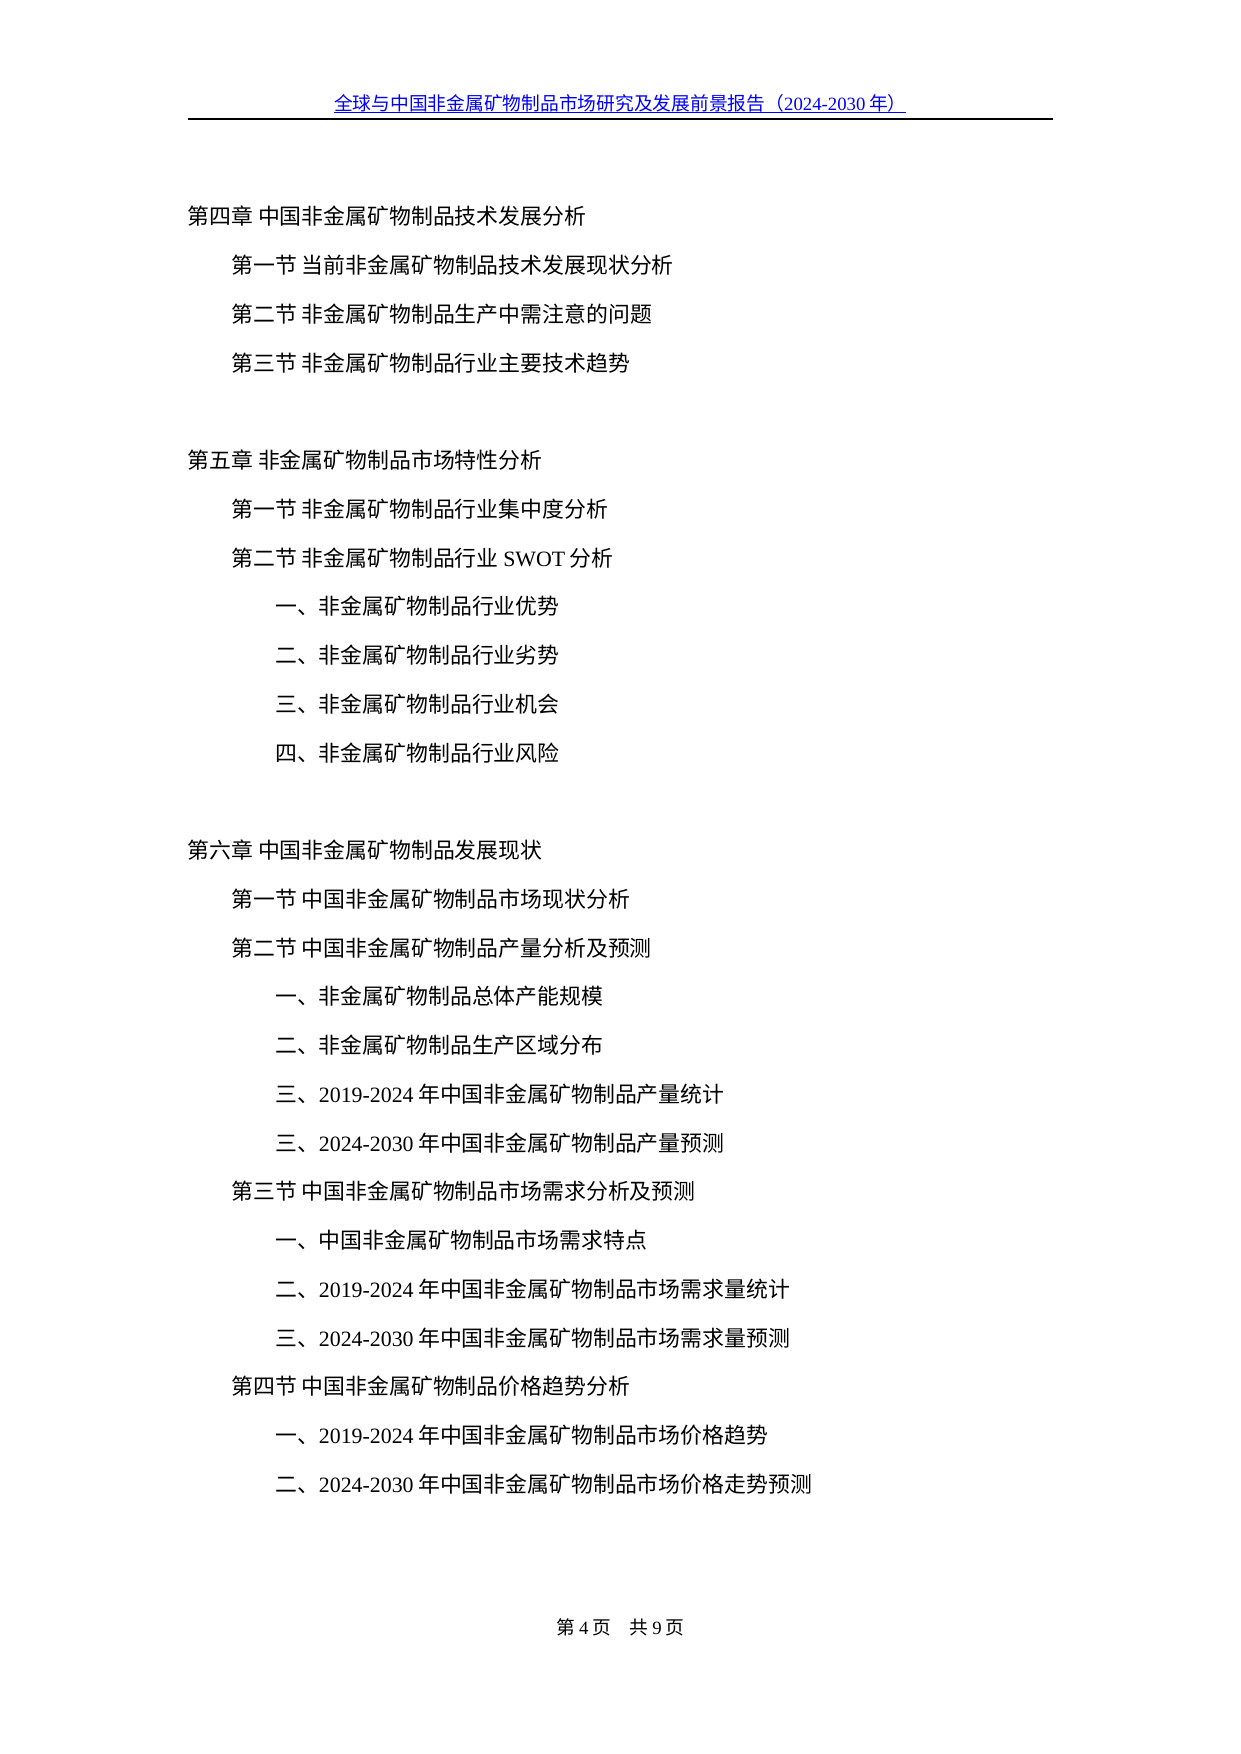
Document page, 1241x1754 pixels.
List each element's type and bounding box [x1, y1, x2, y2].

text [187, 150, 1053, 1499]
